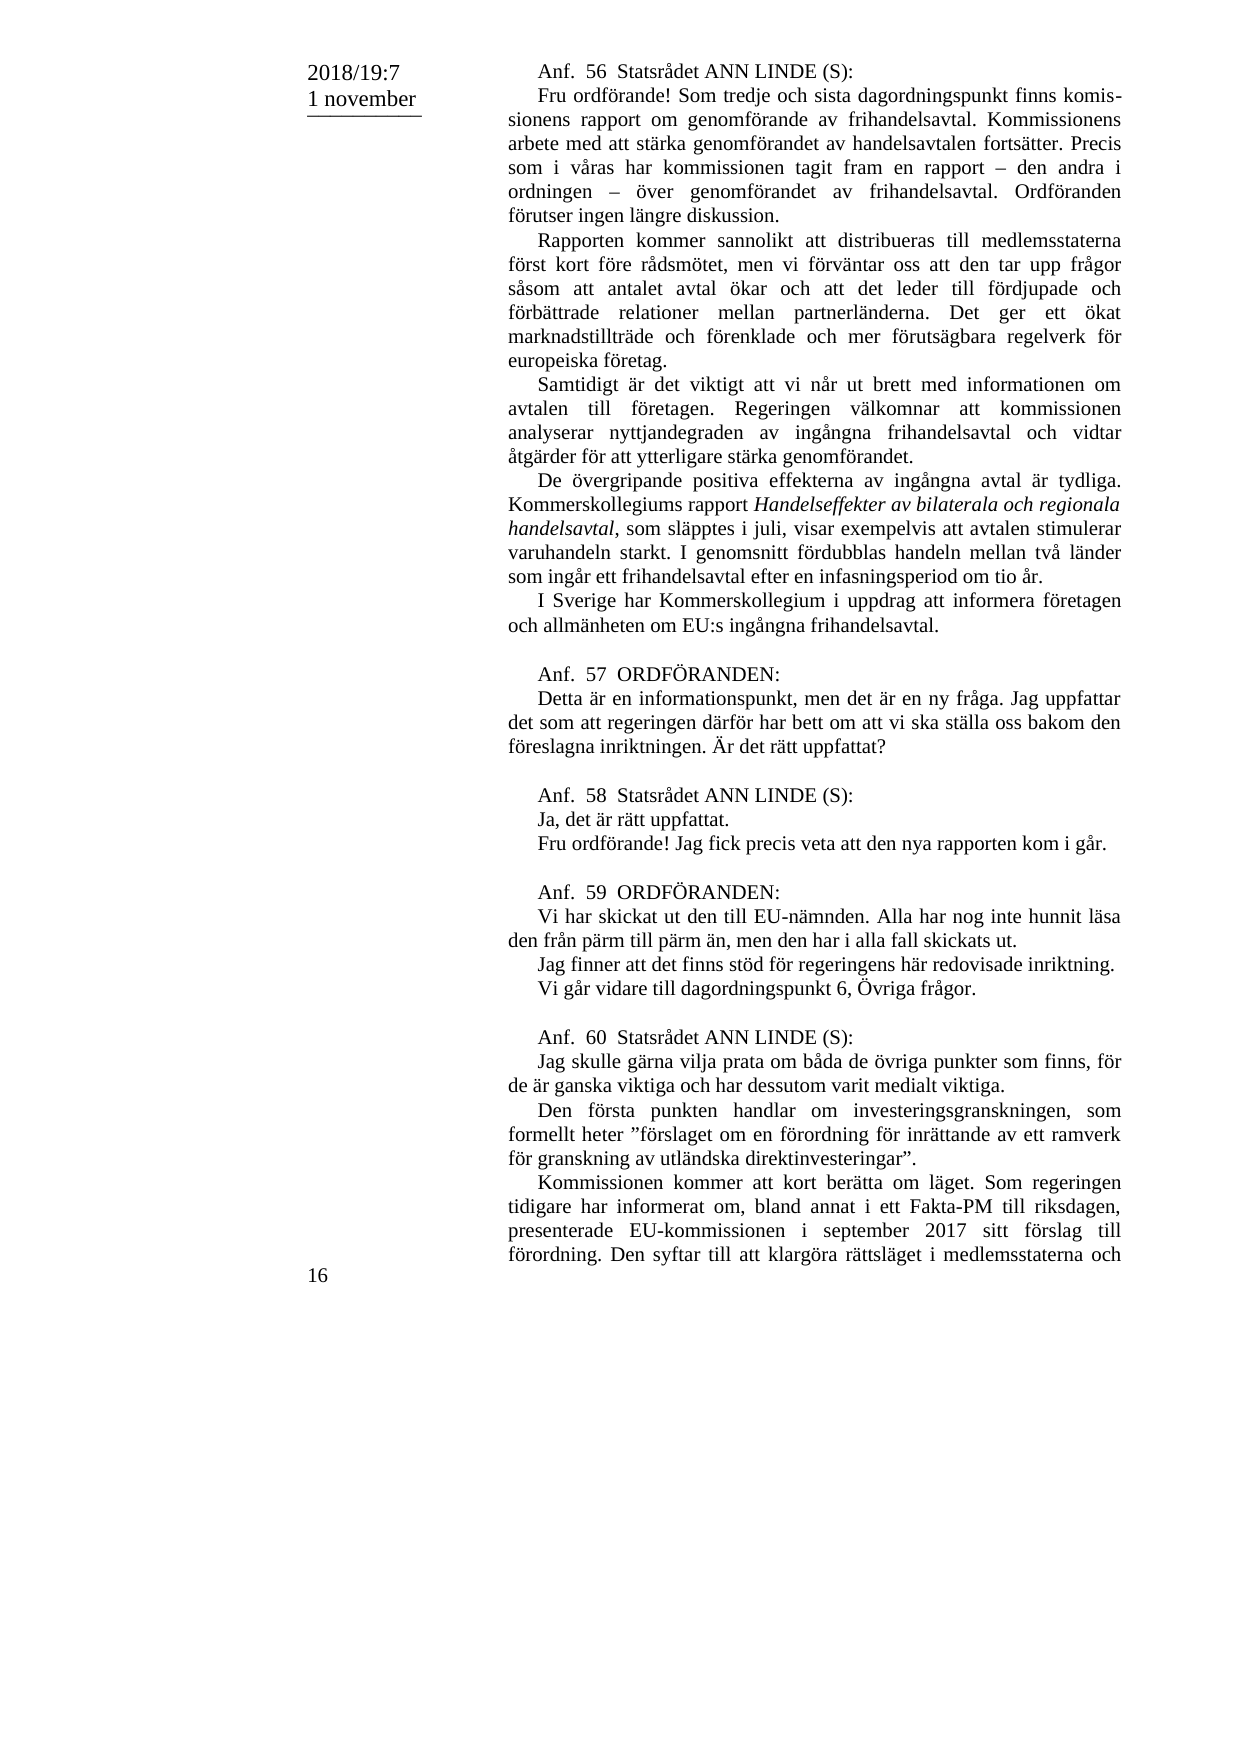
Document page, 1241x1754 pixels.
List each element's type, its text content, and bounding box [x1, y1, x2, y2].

text Rapporten kommer sannolikt att distribueras till medlemsstaterna först kort före rådsmötet, men vi förväntar oss att den tar upp frågor såsom att antalet avtal ökar och att det leder till fördjupade och förbättrade relationer mellan partnerländerna. Det ger ett ökat marknadstillträde och förenklade och mer förutsägbara regelverk för europeiska företag. [508, 227, 1122, 372]
subtitle Anf. 56 Statsrådet ANN LINDE (S): [537, 59, 1122, 83]
text Fru ordförande! Som tredje och sista dagordningspunkt finns komissionens rapport om genomförande av frihandelsavtal. Kommissionens arbete med att stärka genomförandet av handelsavtalen fortsätter. Precis som i våras har kommissionen tagit fram en rapport – den andra i ordningen – över genomförandet av frihandelsavtal. Ordföranden förutser ingen längre diskussion. [508, 83, 1122, 227]
text Ja, det är rätt uppfattat. [508, 807, 1122, 831]
subtitle Anf. 58 Statsrådet ANN LINDE (S): [537, 783, 1122, 807]
text Fru ordförande! Jag fick precis veta att den nya rapporten kom i går. [508, 831, 1122, 855]
text Samtidigt är det viktigt att vi når ut brett med informationen om avtalen till företagen. Regeringen välkomnar att kommissionen analyserar nyttjandegraden av ingångna frihandelsavtal och vidtar åtgärder för att ytterligare stärka genomförandet. [508, 372, 1122, 468]
text Jag skulle gärna vilja prata om båda de övriga punkter som finns, för de är ganska viktiga och har dessutom varit medialt viktiga. [508, 1049, 1122, 1097]
subtitle Anf. 59 ORDFÖRANDEN: [537, 880, 1122, 904]
text I Sverige har Kommerskollegium i uppdrag att informera företagen och allmänheten om EU:s ingångna frihandelsavtal. [508, 588, 1122, 637]
subtitle Anf. 60 Statsrådet ANN LINDE (S): [537, 1025, 1122, 1049]
text De övergripande positiva effekterna av ingångna avtal är tydliga. Kommerskollegiums rapport Handelseffekter av bilaterala och regionala handelsavtal, som släpptes i juli, visar exempelvis att avtalen stimulerar varuhandeln starkt. I genomsnitt fördubblas handeln mellan två länder som ingår ett frihandelsavtal efter en infasningsperiod om tio år. [508, 468, 1122, 588]
text Detta är en informationspunkt, men det är en ny fråga. Jag uppfattar det som att regeringen därför har bett om att vi ska ställa oss bakom den föreslagna inriktningen. Är det rätt uppfattat? [508, 686, 1122, 758]
text Jag finner att det finns stöd för regeringens här redovisade inriktning. [508, 952, 1122, 976]
text Den första punkten handlar om investeringsgranskningen, som formellt heter ”förslaget om en förordning för inrättande av ett ramverk för granskning av utländska direktinvesteringar”. [508, 1097, 1122, 1170]
text Vi går vidare till dagordningspunkt 6, Övriga frågor. [508, 976, 1122, 1000]
text Vi har skickat ut den till EU-nämnden. Alla har nog inte hunnit läsa den från pärm till pärm än, men den har i alla fall skickats ut. [508, 904, 1122, 952]
subtitle Anf. 57 ORDFÖRANDEN: [537, 662, 1122, 686]
